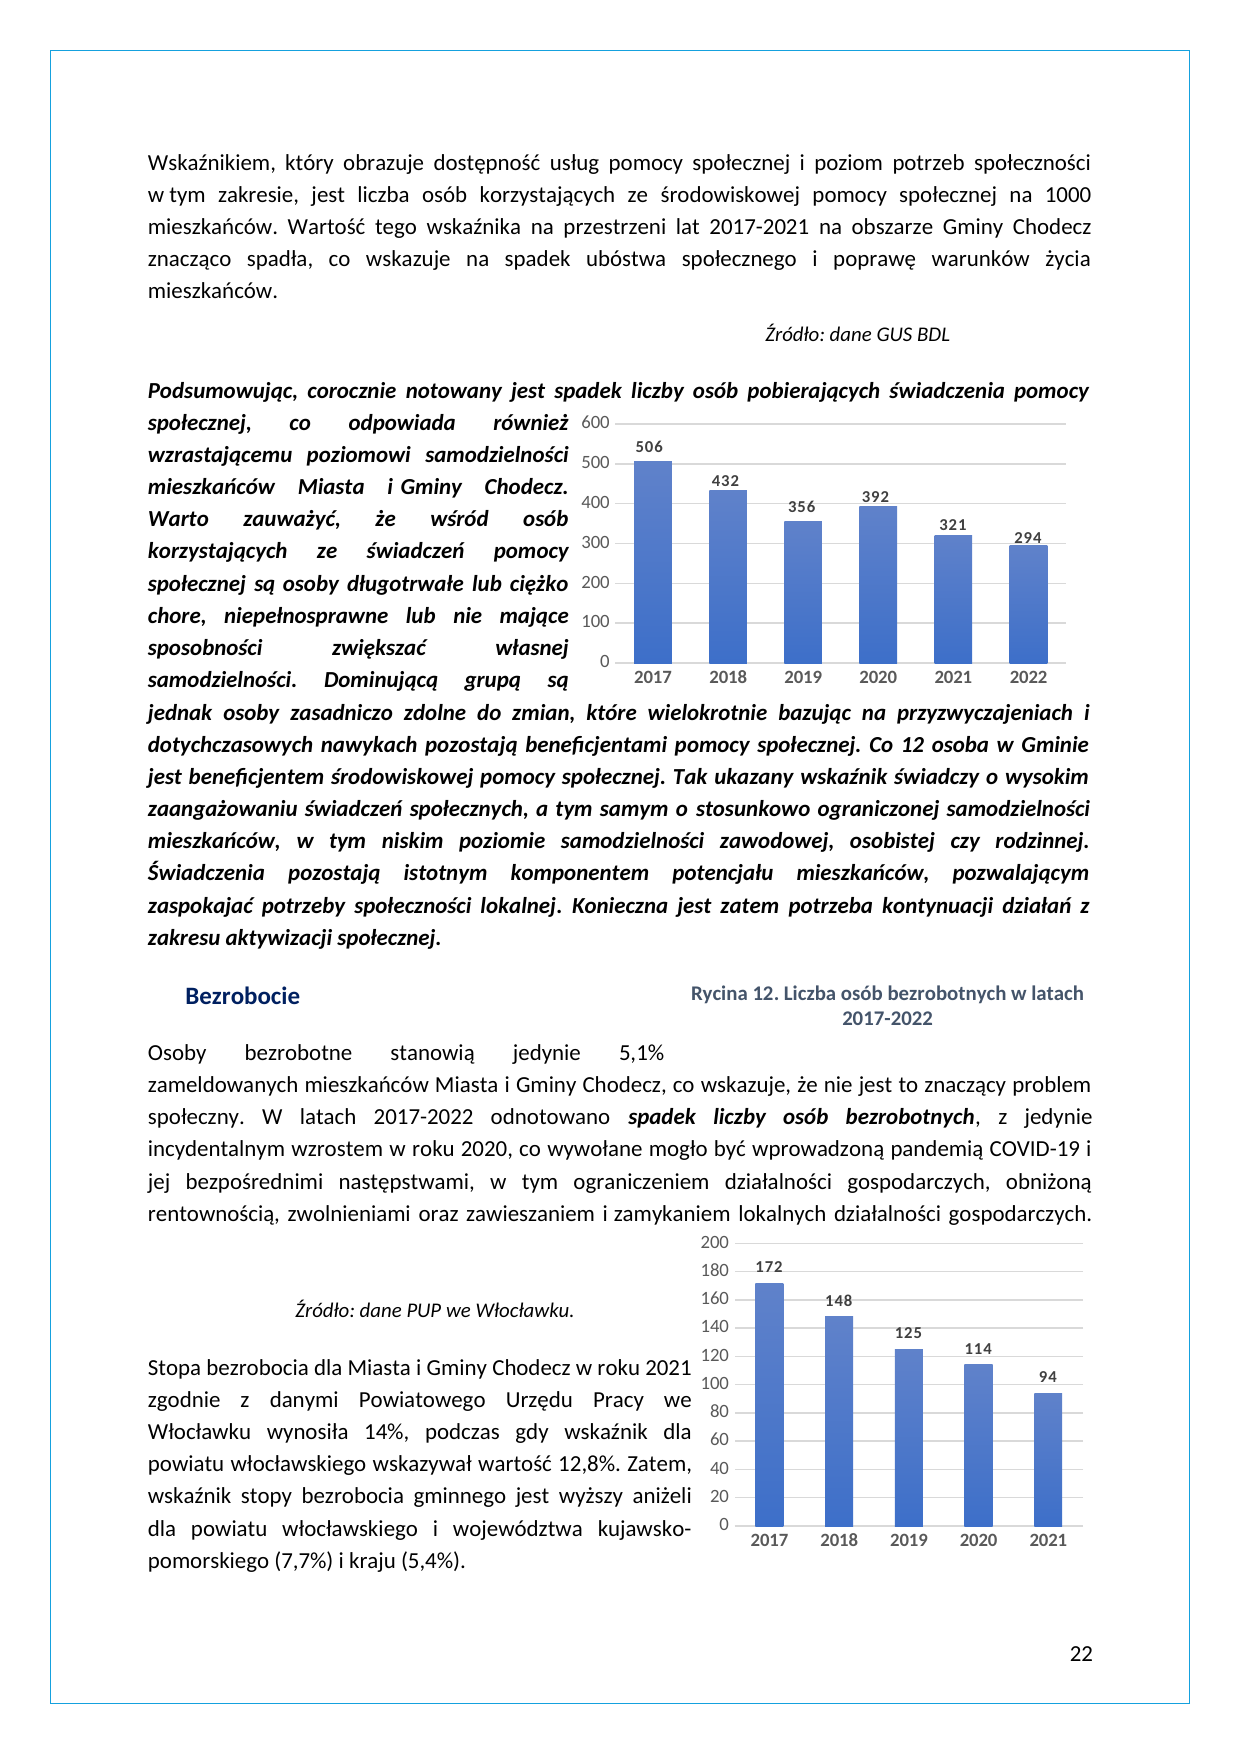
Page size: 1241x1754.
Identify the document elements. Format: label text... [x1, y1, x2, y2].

text Podsumowując, corocznie notowany jest spadek liczby osób pobierających świadczenia pomocy społecznej, co odpowiada również wzrastającemu poziomowi samodzielności mieszkańców Miasta i Gminy Chodecz. Warto zauważyć, że wśród osób korzystających ze świadczeń pomocy społecznej są osoby długotrwałe lub ciężko chore, niepełnosprawne lub nie mające sposobności zwiększać własnej samodzielności. Dominującą grupą są jednak osoby zasadniczo zdolne do zmian, które wielokrotnie bazując na przyzwyczajeniach i dotychczasowych nawykach pozostają beneficjentami pomocy społecznej. Co 12 osoba w Gminie jest beneficjentem środowiskowej pomocy społecznej. Tak ukazany wskaźnik świadczy o wysokim zaangażowaniu świadczeń społecznych, a tym samym o stosunkowo ograniczonej samodzielności mieszkańców, w tym niskim poziomie samodzielności zawodowej, osobistej czy rodzinnej. Świadczenia pozostają istotnym komponentem potencjału mieszkańców, pozwalającym zaspokajać potrzeby społeczności lokalnej. Konieczna jest zatem potrzeba kontynuacji działań z zakresu aktywizacji społecznej. [148, 376, 1093, 951]
text Osoby bezrobotne stanowią jedynie 5,1% zameldowanych mieszkańców Miasta i Gminy Chodecz, co wskazuje, że nie jest to znaczący problem społeczny. W latach 2017-2022 odnotowano spadek liczby osób bezrobotnych, z jedynie incydentalnym wzrostem w roku 2020, co wywołane mogło być wprowadzoną pandemią COVID-19 i jej bezpośrednimi następstwami, w tym ograniczeniem działalności gospodarczych, obniżoną rentownością, zwolnieniami oraz zawieszaniem i zamykaniem lokalnych działalności gospodarczych. Źródło: dane PUP we Włocławku. [148, 1038, 1093, 1323]
text Źródło: dane GUS BDL [148, 321, 1093, 347]
text Bezrobocie [148, 980, 683, 1011]
text Wskaźnikiem, który obrazuje dostępność usług pomocy społecznej i poziom potrzeb społeczności w tym zakresie, jest liczba osób korzystających ze środowiskowej pomocy społecznej na 1000 mieszkańców. Wartość tego wskaźnika na przestrzeni lat 2017-2021 na obszarze Gminy Chodecz znacząco spadła, co wskazuje na spadek ubóstwa społecznego i poprawę warunków życia mieszkańców. [148, 148, 1093, 304]
text Stopa bezrobocia dla Miasta i Gminy Chodecz w roku 2021 zgodnie z danymi Powiatowego Urzędu Pracy we Włocławku wynosiła 14%, podczas gdy wskaźnik dla powiatu włocławskiego wskazywał wartość 12,8%. Zatem, wskaźnik stopy bezrobocia gminnego jest wyższy aniżeli dla powiatu włocławskiego i województwa kujawsko-pomorskiego (7,7%) i kraju (5,4%). [148, 1353, 1093, 1574]
